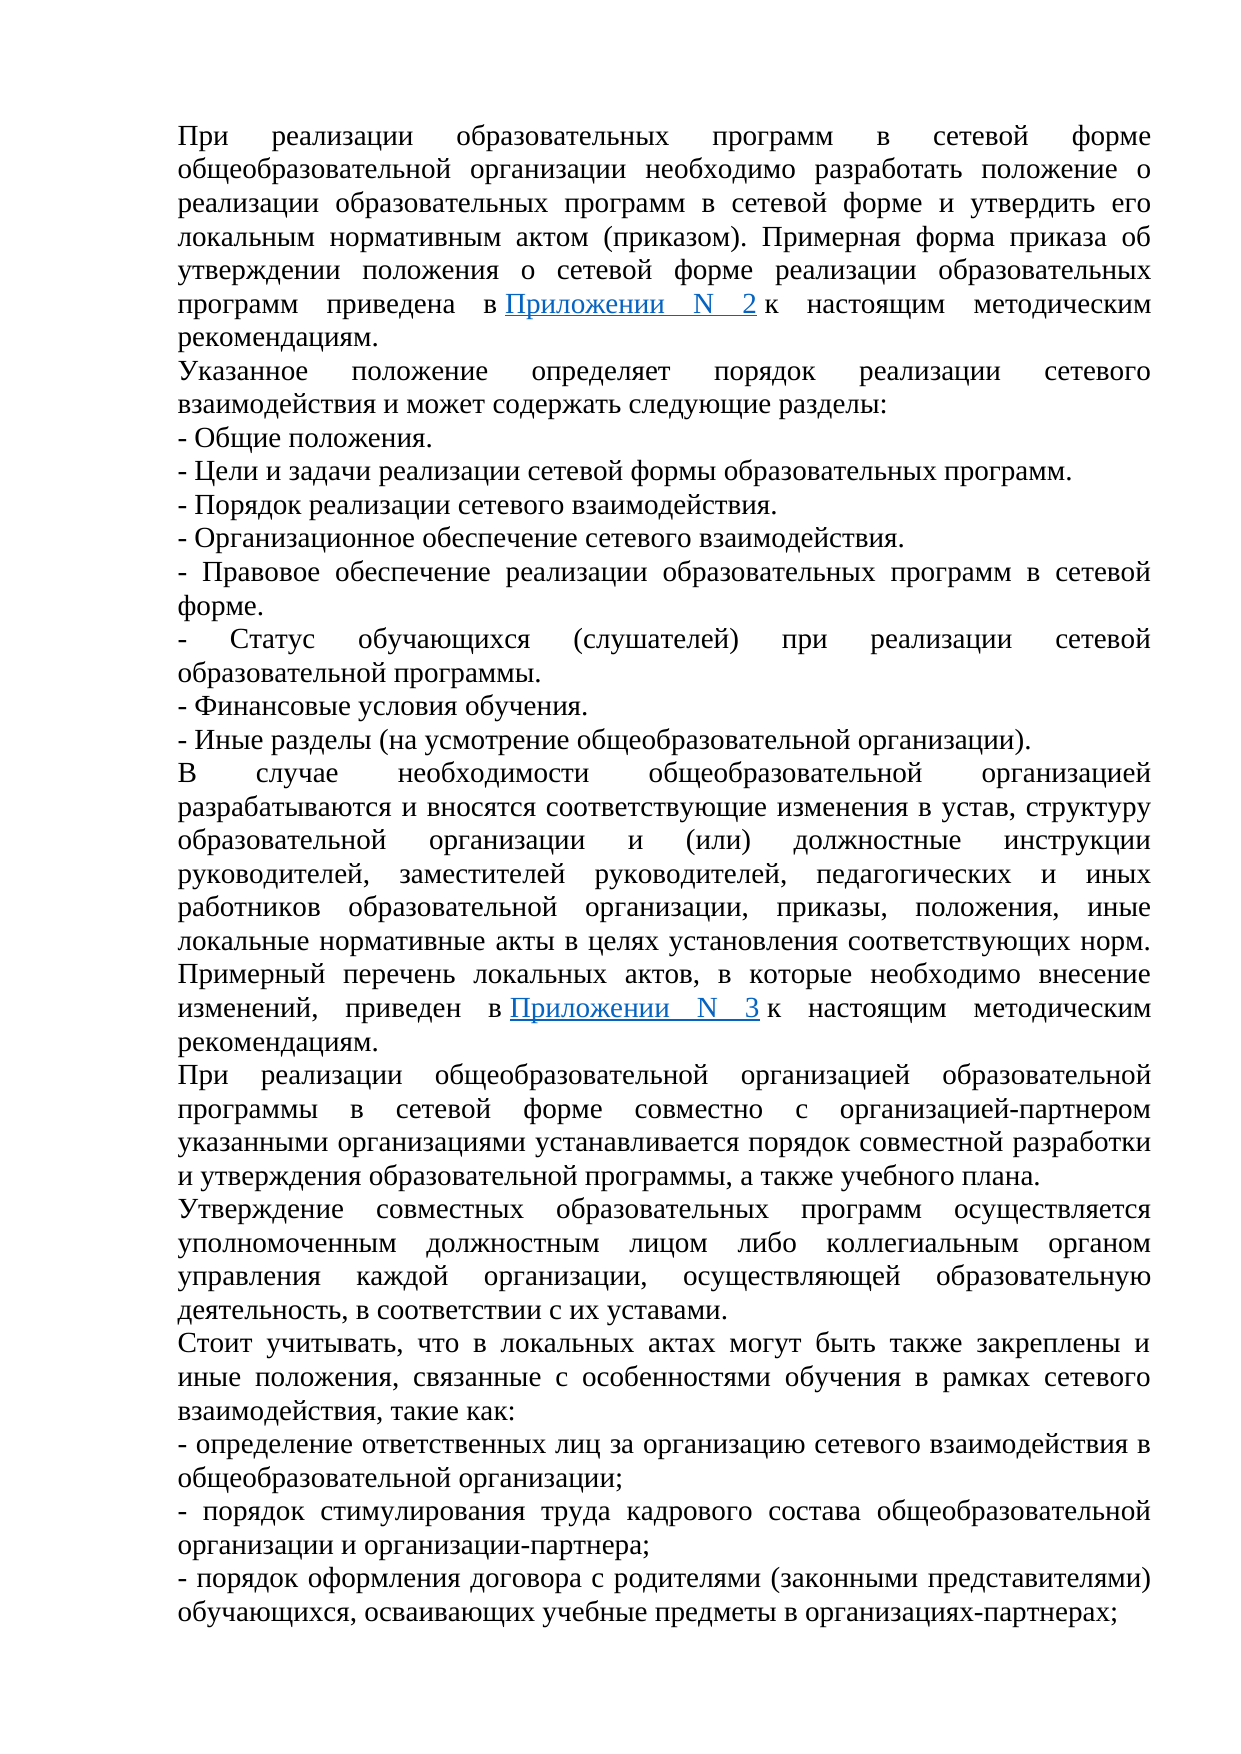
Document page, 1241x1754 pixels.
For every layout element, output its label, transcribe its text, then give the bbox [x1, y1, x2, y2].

text - Организационное обеспечение сетевого взаимодействия. [177, 521, 1152, 554]
text - порядок оформления договора с родителями (законными представителями) обучающихся, осваивающих учебные предметы в организациях-партнерах; [177, 1560, 1152, 1627]
text - Правовое обеспечение реализации образовательных программ в сетевой форме. [177, 554, 1152, 621]
text - Цели и задачи реализации сетевой формы образовательных программ. [177, 453, 1152, 487]
text - Порядок реализации сетевого взаимодействия. [177, 487, 1152, 521]
text При реализации образовательных программ в сетевой форме общеобразовательной организации необходимо разработать положение о реализации образовательных программ в сетевой форме и утвердить его локальным нормативным актом (приказом). Примерная форма приказа об утверждении положения о сетевой форме реализации образовательных программ приведена в Приложении N 2 к настоящим методическим рекомендациям. [177, 118, 1152, 353]
text - Общие положения. [177, 420, 1152, 453]
text - Статус обучающихся (слушателей) при реализации сетевой образовательной программы. [177, 621, 1152, 688]
text Утверждение совместных образовательных программ осуществляется уполномоченным должностным лицом либо коллегиальным органом управления каждой организации, осуществляющей образовательную деятельность, в соответствии с их уставами. [177, 1191, 1152, 1326]
text - Иные разделы (на усмотрение общеобразовательной организации). [177, 722, 1152, 755]
text - Финансовые условия обучения. [177, 688, 1152, 722]
text - определение ответственных лиц за организацию сетевого взаимодействия в общеобразовательной организации; [177, 1426, 1152, 1493]
text Стоит учитывать, что в локальных актах могут быть также закреплены и иные положения, связанные с особенностями обучения в рамках сетевого взаимодействия, такие как: [177, 1326, 1152, 1426]
text При реализации общеобразовательной организацией образовательной программы в сетевой форме совместно с организацией-партнером указанными организациями устанавливается порядок совместной разработки и утверждения образовательной программы, а также учебного плана. [177, 1057, 1152, 1191]
text - порядок стимулирования труда кадрового состава общеобразовательной организации и организации-партнера; [177, 1493, 1152, 1560]
text В случае необходимости общеобразовательной организацией разрабатываются и вносятся соответствующие изменения в устав, структуру образовательной организации и (или) должностные инструкции руководителей, заместителей руководителей, педагогических и иных работников образовательной организации, приказы, положения, иные локальные нормативные акты в целях установления соответствующих норм. Примерный перечень локальных актов, в которые необходимо внесение изменений, приведен в Приложении N 3 к настоящим методическим рекомендациям. [177, 755, 1152, 1057]
text Указанное положение определяет порядок реализации сетевого взаимодействия и может содержать следующие разделы: [177, 353, 1152, 420]
